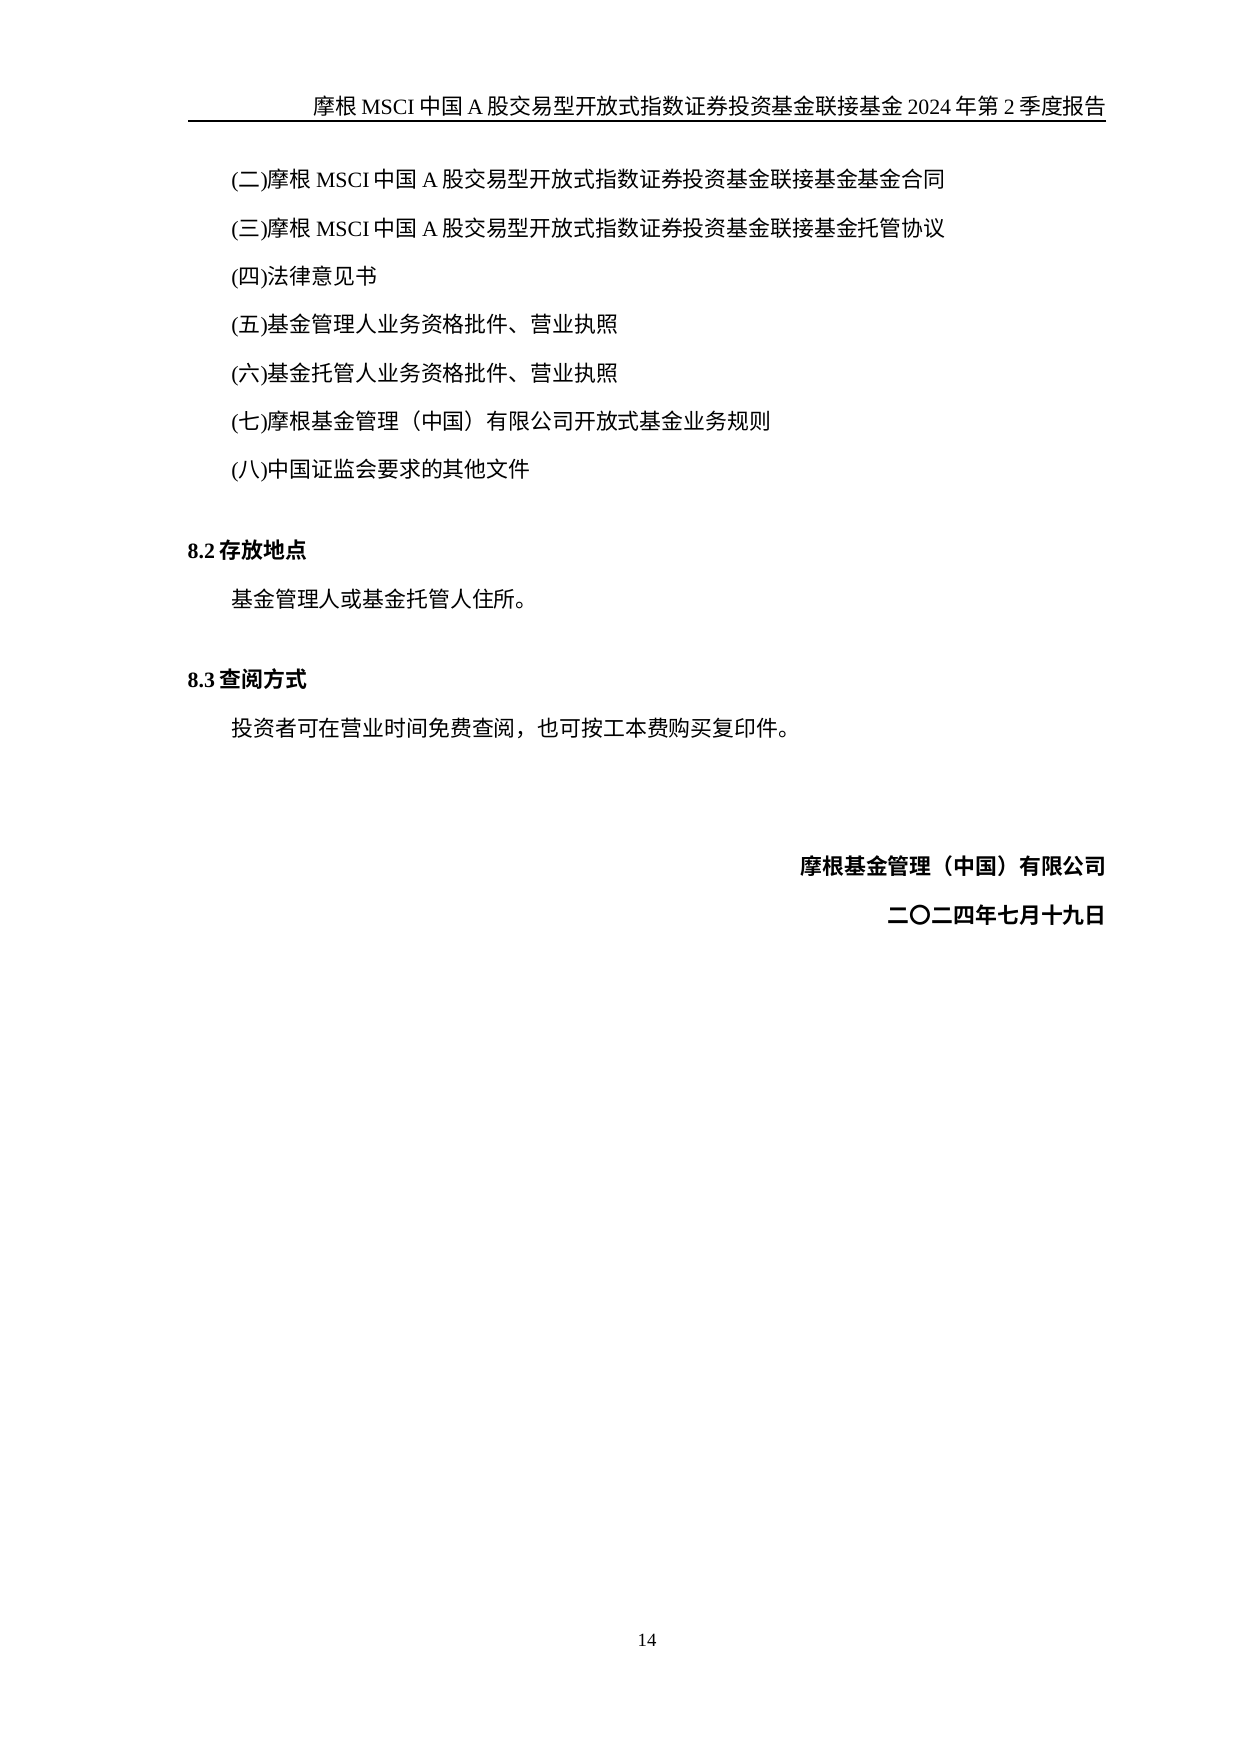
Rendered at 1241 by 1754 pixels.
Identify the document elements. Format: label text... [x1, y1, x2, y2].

text (五)基金管理人业务资格批件、营业执照 [187, 307, 1106, 339]
text (二)摩根MSCI中国A股交易型开放式指数证券投资基金联接基金基金合同 [187, 162, 1106, 194]
text (六)基金托管人业务资格批件、营业执照 [187, 355, 1106, 388]
text 投资者可在营业时间免费查阅，也可按工本费购买复印件。 [187, 710, 1106, 743]
text (三)摩根MSCI中国A股交易型开放式指数证券投资基金联接基金托管协议 [187, 210, 1106, 243]
text 8.2存放地点 [187, 533, 1106, 565]
text (八)中国证监会要求的其他文件 [187, 452, 1106, 484]
text 摩根基金管理（中国）有限公司 [187, 849, 1106, 881]
text (四)法律意见书 [187, 259, 1106, 291]
text 基金管理人或基金托管人住所。 [187, 581, 1106, 614]
text 8.3查阅方式 [187, 662, 1106, 694]
text (七)摩根基金管理（中国）有限公司开放式基金业务规则 [187, 404, 1106, 436]
text 二〇二四年七月十九日 [187, 897, 1106, 930]
